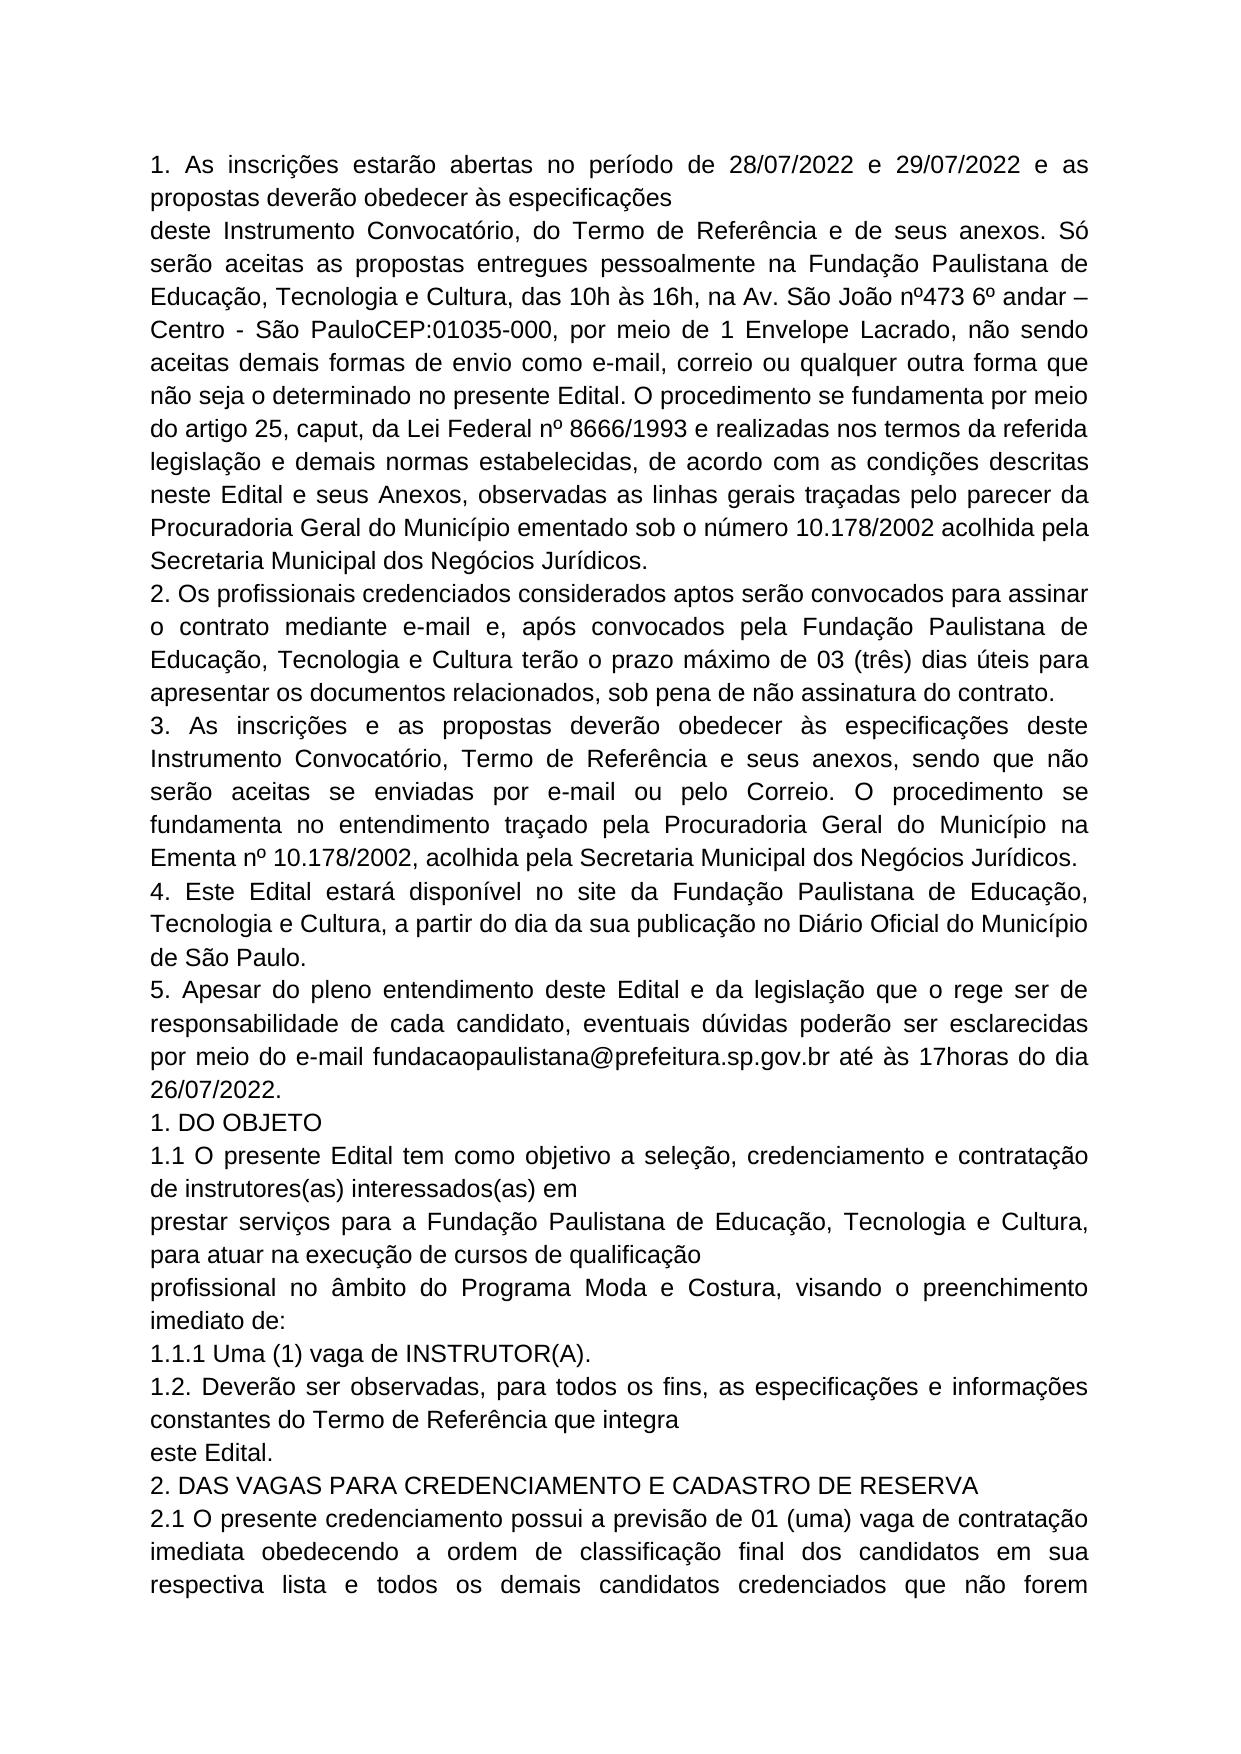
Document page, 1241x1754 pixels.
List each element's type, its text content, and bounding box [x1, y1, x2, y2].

text 5. Apesar do pleno entendimento deste Edital e da legislação que o rege ser de responsabilidade de cada candidato, eventuais dúvidas poderão ser esclarecidas por meio do e-mail fundacaopaulistana@prefeitura.sp.gov.br até às 17horas do dia 26/07/2022. [150, 976, 1090, 1103]
text 1.1 O presente Edital tem como objetivo a seleção, credenciamento e contratação de instrutores(as) interessados(as) em [150, 1141, 1090, 1202]
text 1. DO OBJETO [150, 1108, 1090, 1136]
text 1.2. Deverão ser observadas, para todos os fins, as especificações e informações constantes do Termo de Referência que integra [150, 1372, 1090, 1433]
text profissional no âmbito do Programa Moda e Costura, visando o preenchimento imediato de: [150, 1273, 1090, 1334]
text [150, 1504, 1090, 1599]
text 3. As inscrições e as propostas deverão obedecer às especificações deste Instrumento Convocatório, Termo de Referência e seus anexos, sendo que não serão aceitas se enviadas por e-mail ou pelo Correio. O procedimento se fundamenta no entendimento traçado pela Procuradoria Geral do Município na Ementa nº 10.178/2002, acolhida pela Secretaria Municipal dos Negócios Jurídicos. [150, 711, 1090, 872]
text 1.1.1 Uma (1) vaga de INSTRUTOR(A). [150, 1339, 1090, 1367]
text 1. As inscrições estarão abertas no período de 28/07/2022 e 29/07/2022 e as propostas deverão obedecer às especificações [150, 150, 1090, 212]
text 2. Os profissionais credenciados considerados aptos serão convocados para assinar o contrato mediante e-mail e, após convocados pela Fundação Paulistana de Educação, Tecnologia e Cultura terão o prazo máximo de 03 (três) dias úteis para apresentar os documentos relacionados, sob pena de não assinatura do contrato. [150, 579, 1090, 707]
text 2. DAS VAGAS PARA CREDENCIAMENTO E CADASTRO DE RESERVA [150, 1471, 1090, 1499]
text prestar serviços para a Fundação Paulistana de Educação, Tecnologia e Cultura, para atuar na execução de cursos de qualificação [150, 1207, 1090, 1268]
text deste Instrumento Convocatório, do Termo de Referência e de seus anexos. Só serão aceitas as propostas entregues pessoalmente na Fundação Paulistana de Educação, Tecnologia e Cultura, das 10h às 16h, na Av. São João nº473 6º andar –Centro - São PauloCEP:01035-000, por meio de 1 Envelope Lacrado, não sendo aceitas demais formas de envio como e-mail, correio ou qualquer outra forma que não seja o determinado no presente Edital. O procedimento se fundamenta por meio do artigo 25, caput, da Lei Federal nº 8666/1993 e realizadas nos termos da referida legislação e demais normas estabelecidas, de acordo com as condições descritas neste Edital e seus Anexos, observadas as linhas gerais traçadas pelo parecer da Procuradoria Geral do Município ementado sob o número 10.178/2002 acolhida pela Secretaria Municipal dos Negócios Jurídicos. [150, 216, 1090, 575]
text 4. Este Edital estará disponível no site da Fundação Paulistana de Educação, Tecnologia e Cultura, a partir do dia da sua publicação no Diário Oficial do Município de São Paulo. [150, 876, 1090, 971]
text este Edital. [150, 1438, 1090, 1467]
